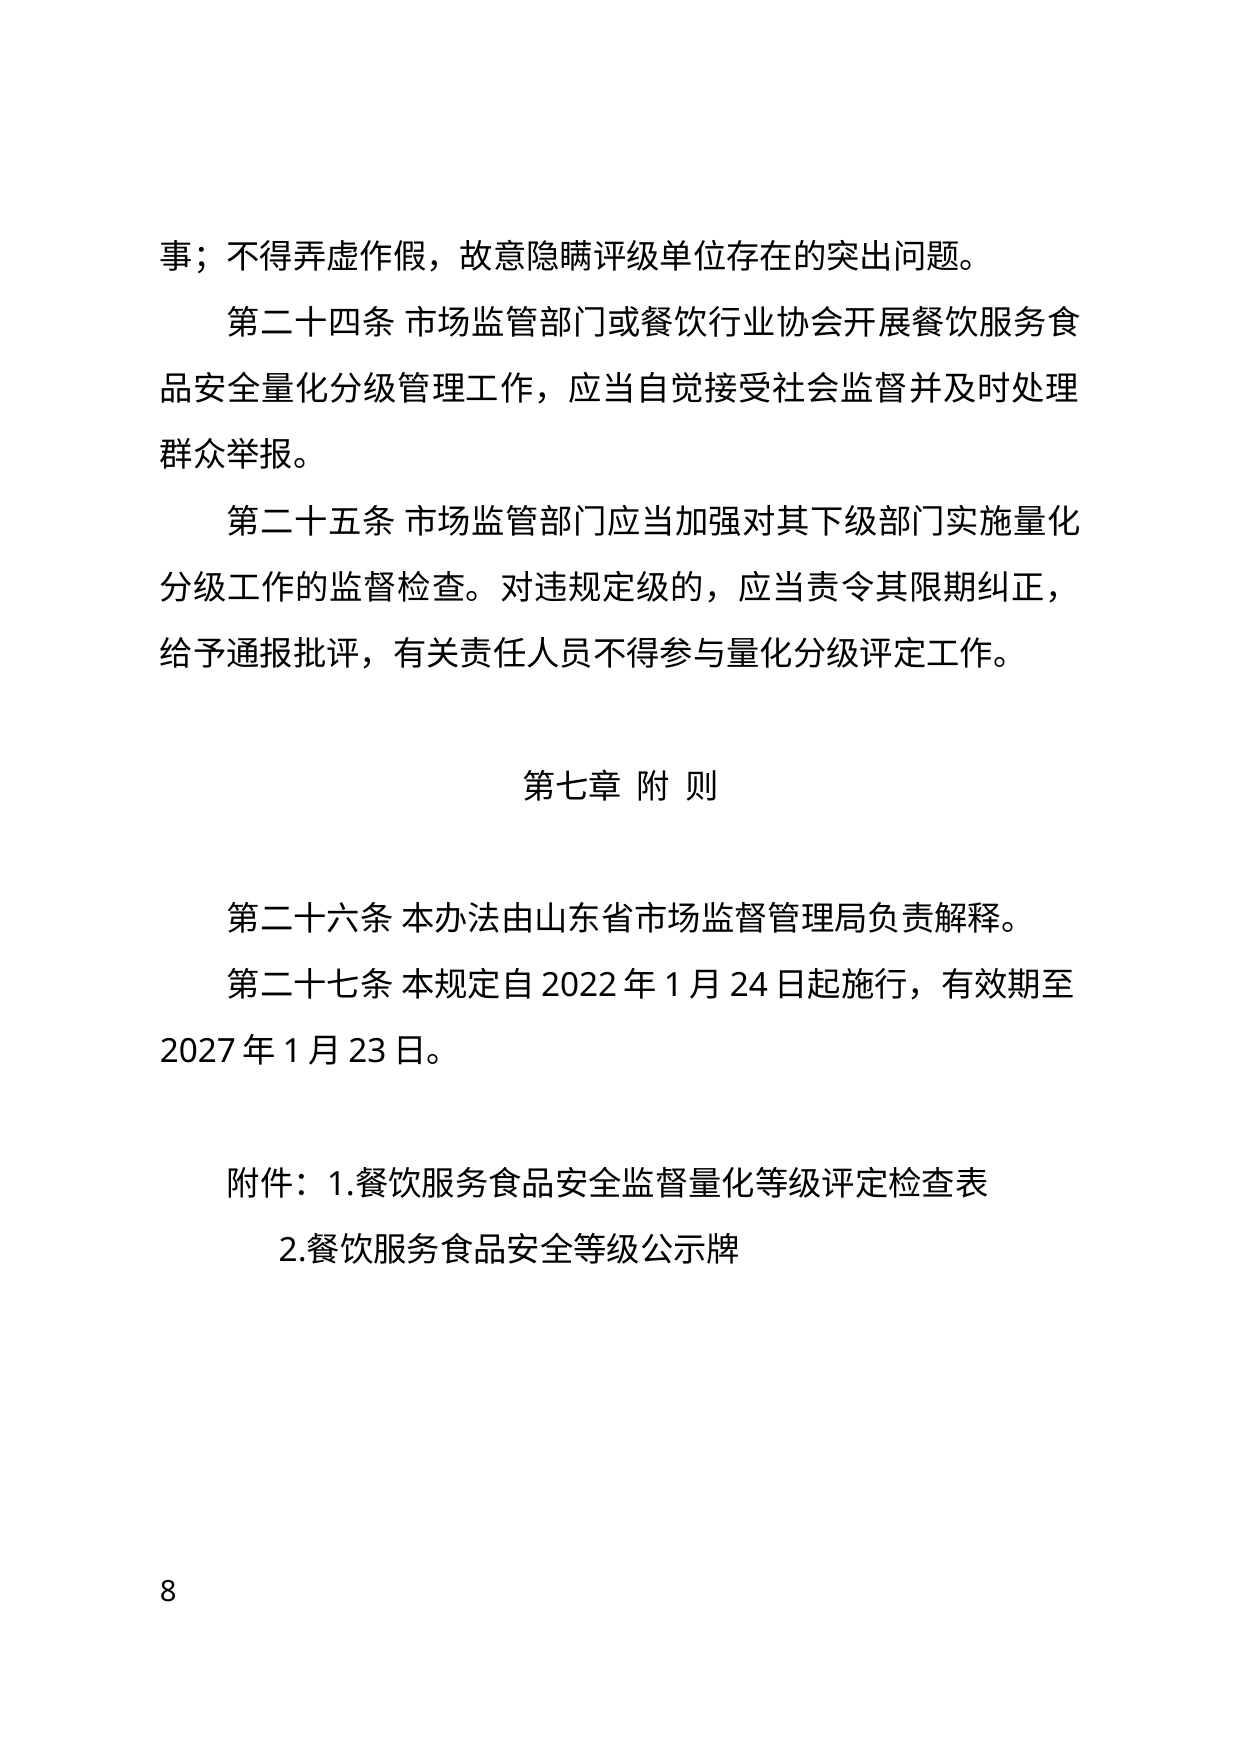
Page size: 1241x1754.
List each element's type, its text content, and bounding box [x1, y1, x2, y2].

text 第二十四条 市场监管部门或餐饮行业协会开展餐饮服务食品安全量化分级管理工作，应当自觉接受社会监督并及时处理群众举报。 [159, 287, 1081, 485]
text 第二十七条 本规定自2022年1月24日起施行，有效期至2027年1月23日。 [159, 949, 1081, 1082]
text 第七章 附 则 [159, 750, 1081, 817]
text 第二十五条 市场监管部门应当加强对其下级部门实施量化分级工作的监督检查。对违规定级的，应当责令其限期纠正，给予通报批评，有关责任人员不得参与量化分级评定工作。 [159, 485, 1081, 684]
text 附件：1.餐饮服务食品安全监督量化等级评定检查表 [159, 1148, 1081, 1214]
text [159, 220, 1081, 287]
text 2.餐饮服务食品安全等级公示牌 [159, 1214, 1081, 1280]
text 第二十六条 本办法由山东省市场监督管理局负责解释。 [159, 883, 1081, 949]
